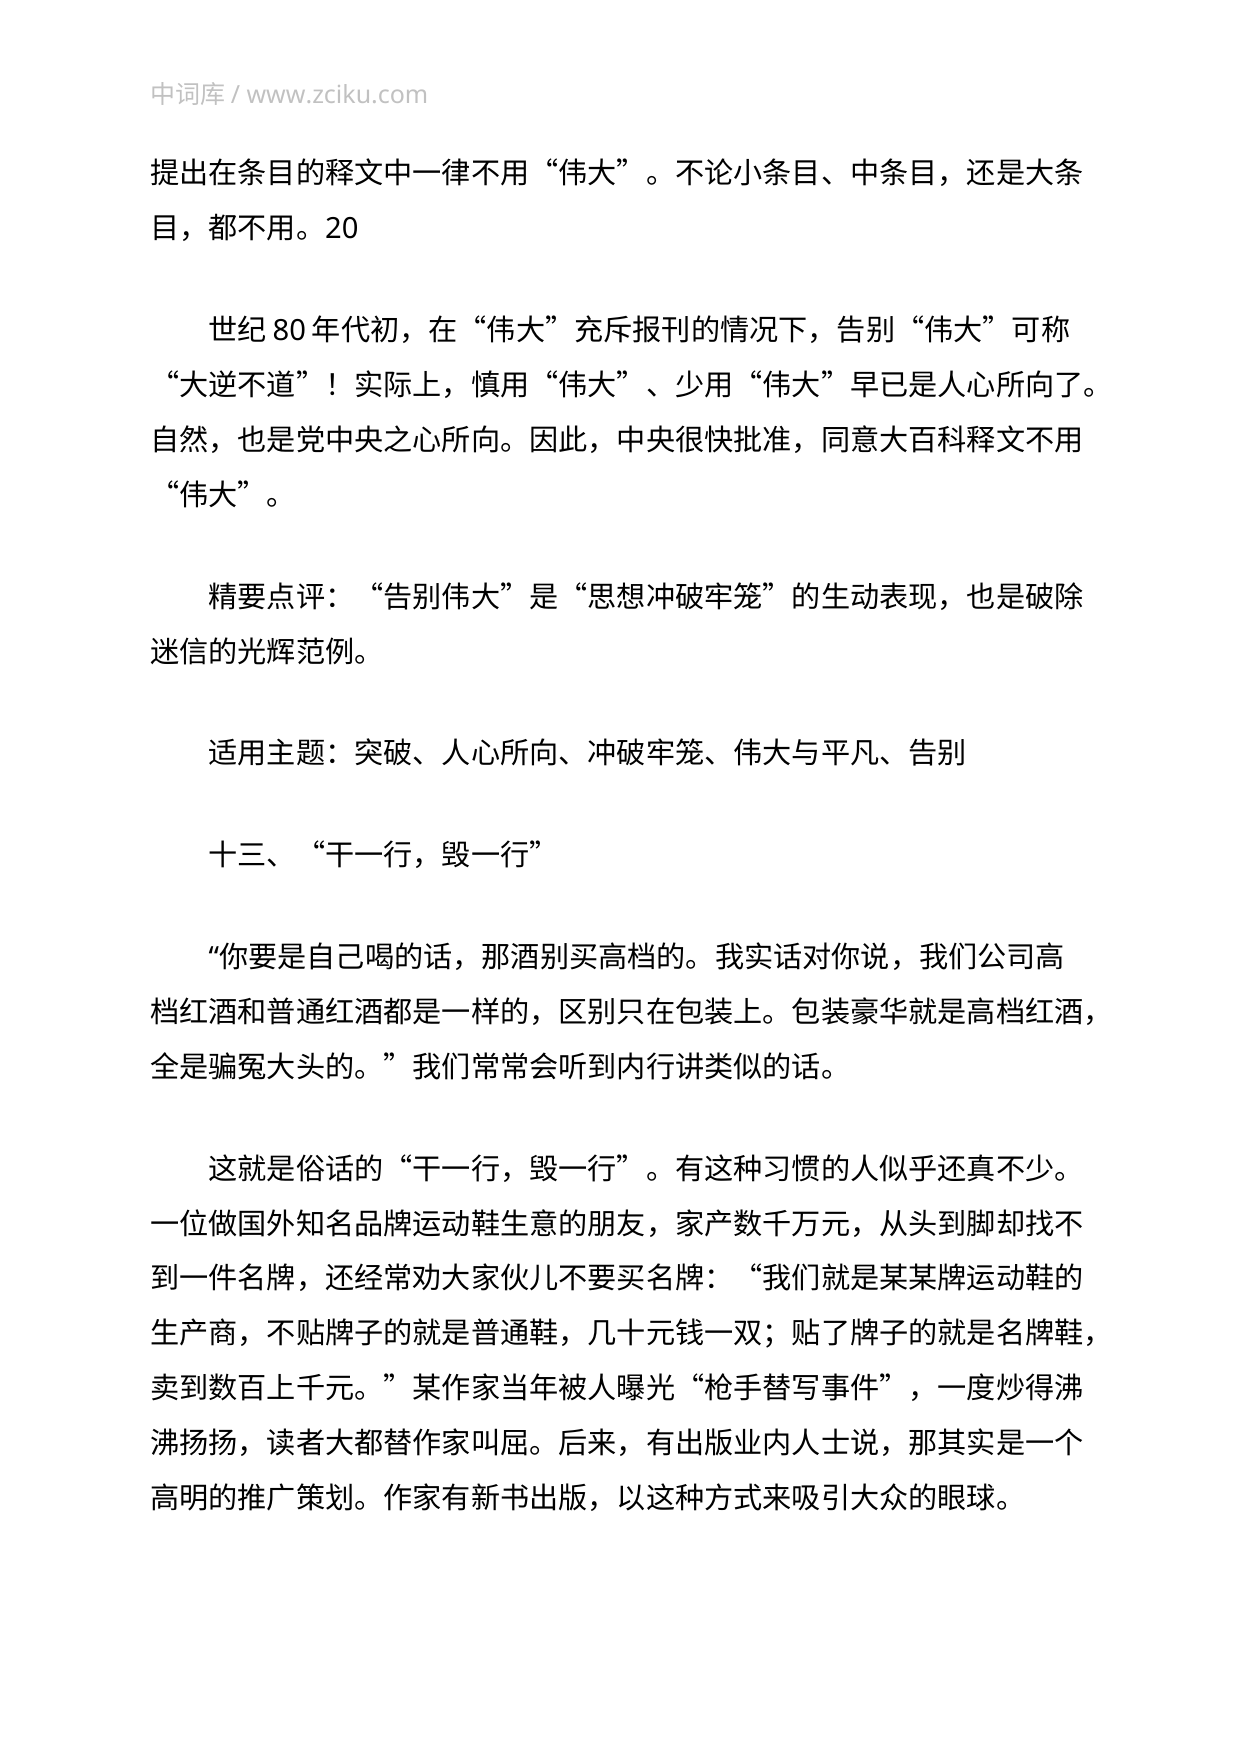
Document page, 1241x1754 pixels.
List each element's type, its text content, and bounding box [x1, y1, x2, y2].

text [150, 150, 1090, 247]
text 十三、“干一行，毁一行” [150, 832, 1090, 874]
text 精要点评：“告别伟大”是“思想冲破牢笼”的生动表现，也是破除迷信的光辉范例。 [150, 573, 1090, 671]
text 世纪80年代初，在“伟大”充斥报刊的情况下，告别“伟大”可称“大逆不道”！实际上，慎用“伟大”、少用“伟大”早已是人心所向了。自然，也是党中央之心所向。因此，中央很快批准，同意大百科释文不用“伟大”。 [150, 307, 1090, 514]
text 适用主题：突破、人心所向、冲破牢笼、伟大与平凡、告别 [150, 730, 1090, 772]
text 这就是俗话的“干一行，毁一行”。有这种习惯的人似乎还真不少。一位做国外知名品牌运动鞋生意的朋友，家产数千万元，从头到脚却找不到一件名牌，还经常劝大家伙儿不要买名牌：“我们就是某某牌运动鞋的生产商，不贴牌子的就是普通鞋，几十元钱一双；贴了牌子的就是名牌鞋，卖到数百上千元。”某作家当年被人曝光“枪手替写事件”，一度炒得沸沸扬扬，读者大都替作家叫屈。后来，有出版业内人士说，那其实是一个高明的推广策划。作家有新书出版，以这种方式来吸引大众的眼球。 [150, 1145, 1090, 1517]
text “你要是自己喝的话，那酒别买高档的。我实话对你说，我们公司高档红酒和普通红酒都是一样的，区别只在包装上。包装豪华就是高档红酒，全是骗冤大头的。”我们常常会听到内行讲类似的话。 [150, 934, 1090, 1086]
